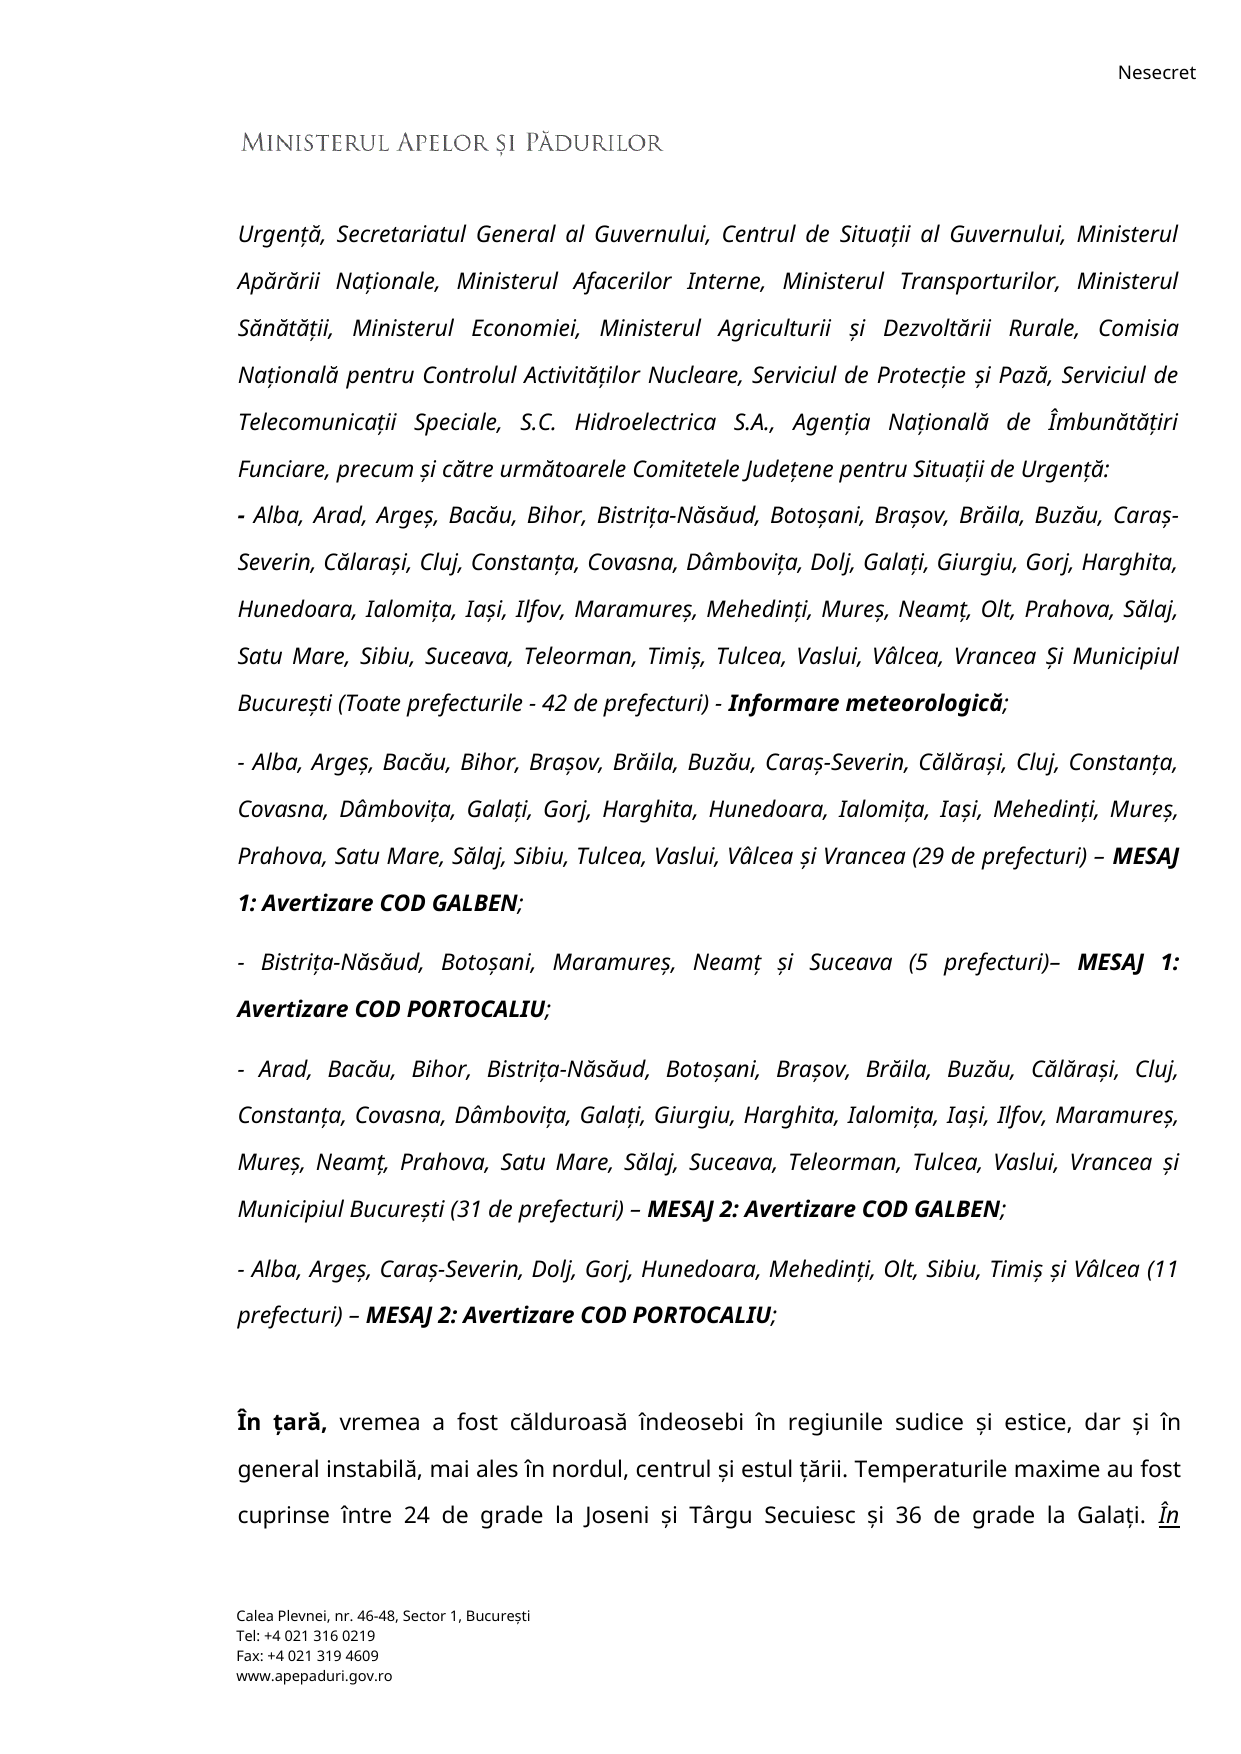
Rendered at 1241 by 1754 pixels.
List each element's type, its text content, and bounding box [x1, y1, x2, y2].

text - Alba, Argeş, Bacău, Bihor, Braşov, Brăila, Buzău, Caraş-Severin, Călăraşi, Cluj, Constanţa, Covasna, Dâmboviţa, Galaţi, Gorj, Harghita, Hunedoara, Ialomiţa, Iaşi, Mehedinţi, Mureş, Prahova, Satu Mare, Sălaj, Sibiu, Tulcea, Vaslui, Vâlcea şi Vrancea (29 de prefecturi) – MESAJ 1: Avertizare COD GALBEN; [237, 746, 1182, 918]
text - Alba, Argeş, Caraş-Severin, Dolj, Gorj, Hunedoara, Mehedinţi, Olt, Sibiu, Timiş şi Vâlcea (11 prefecturi) – MESAJ 2: Avertizare COD PORTOCALIU; [237, 1252, 1182, 1331]
picture [236, 84, 668, 202]
text - Arad, Bacău, Bihor, Bistriţa-Năsăud, Botoşani, Braşov, Brăila, Buzău, Călăraşi, Cluj, Constanţa, Covasna, Dâmboviţa, Galaţi, Giurgiu, Harghita, Ialomiţa, Iaşi, Ilfov, Maramureş, Mureş, Neamţ, Prahova, Satu Mare, Sălaj, Suceava, Teleorman, Tulcea, Vaslui, Vrancea şi Municipiul Bucureşti (31 de prefecturi) – MESAJ 2: Avertizare COD GALBEN; [237, 1052, 1182, 1224]
text - Alba, Arad, Argeş, Bacău, Bihor, Bistriţa-Năsăud, Botoşani, Braşov, Brăila, Buzău, Caraş-Severin, Călaraşi, Cluj, Constanţa, Covasna, Dâmboviţa, Dolj, Galaţi, Giurgiu, Gorj, Harghita, Hunedoara, Ialomiţa, Iaşi, Ilfov, Maramureş, Mehedinţi, Mureş, Neamţ, Olt, Prahova, Sălaj, Satu Mare, Sibiu, Suceava, Teleorman, Timiş, Tulcea, Vaslui, Vâlcea, Vrancea Şi Municipiul Bucureşti (Toate prefecturile - 42 de prefecturi) - Informare meteorologică; [237, 499, 1182, 718]
text - Bistriţa-Năsăud, Botoşani, Maramureş, Neamţ şi Suceava (5 prefecturi)– MESAJ 1: Avertizare COD PORTOCALIU; [237, 946, 1182, 1024]
